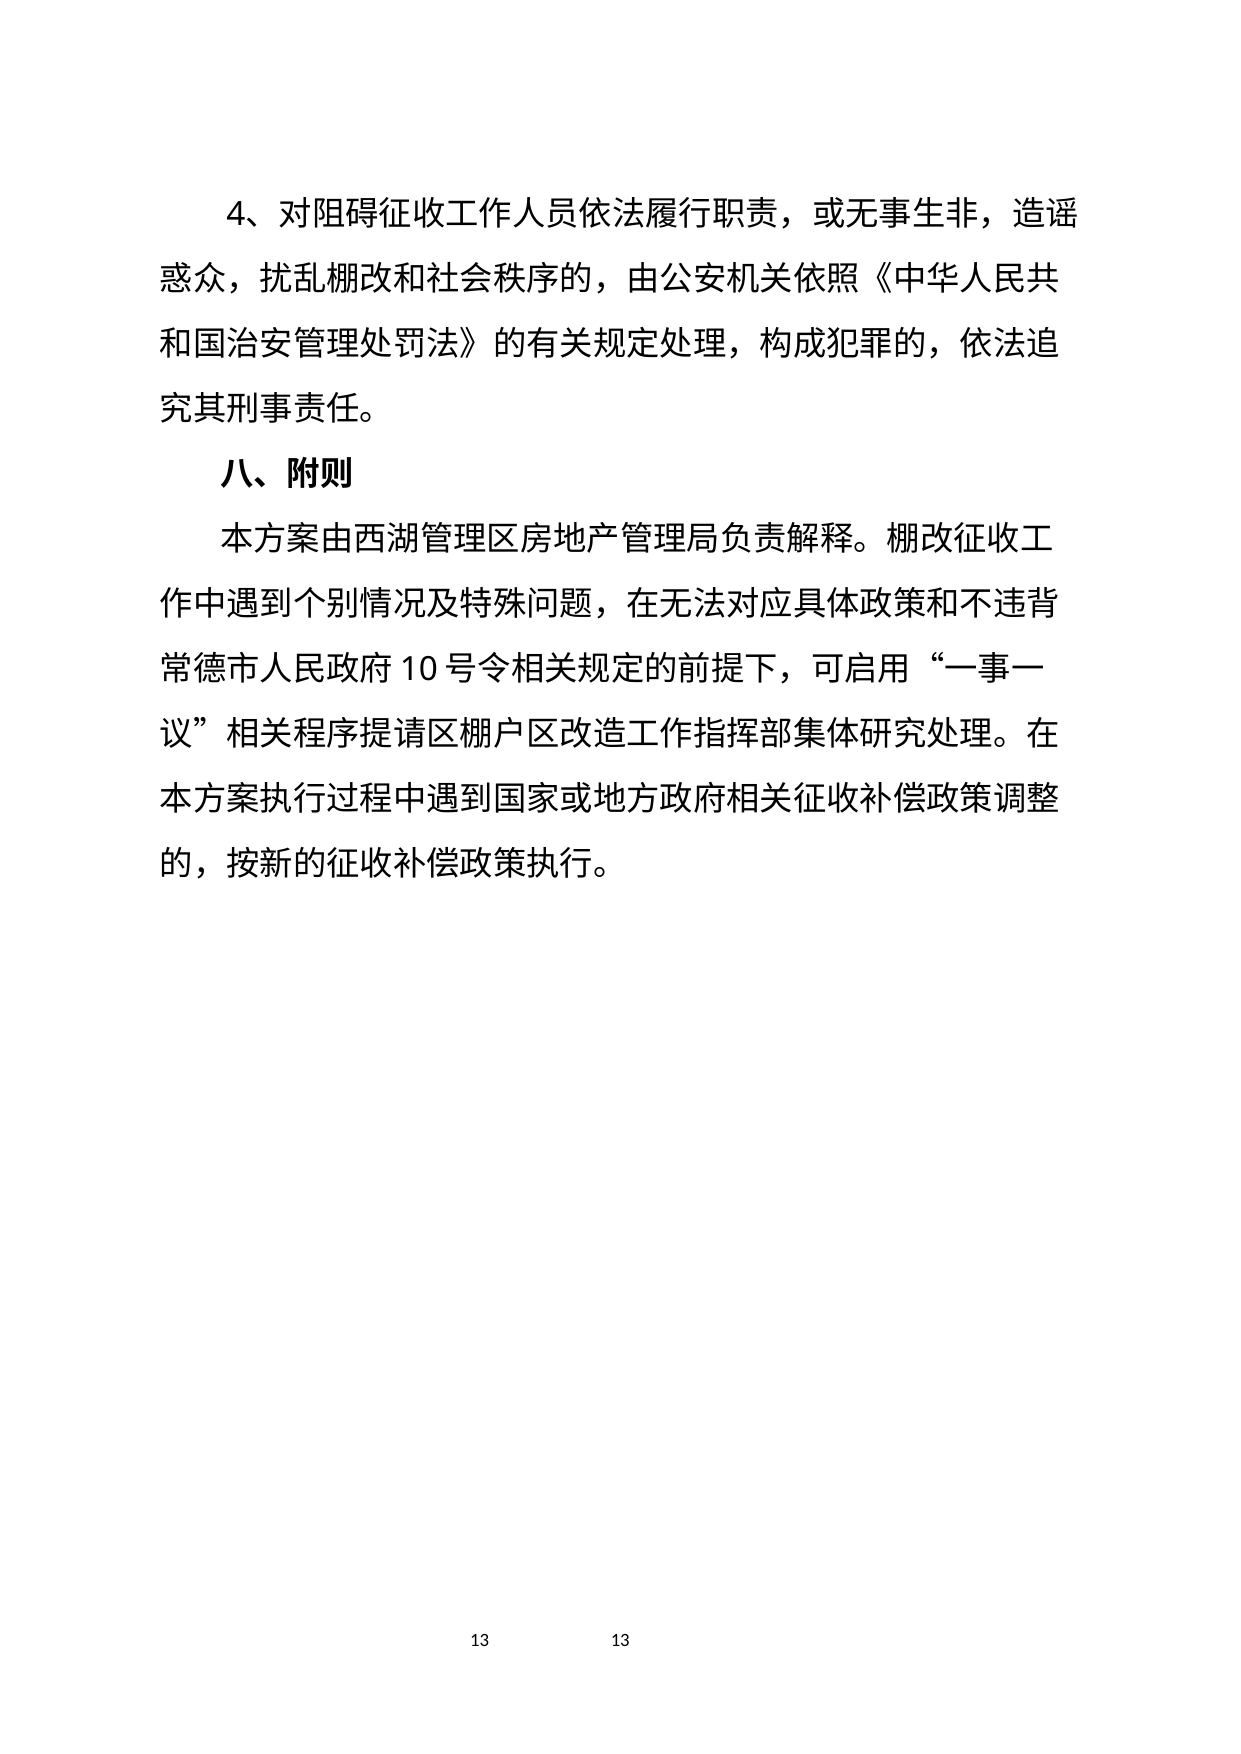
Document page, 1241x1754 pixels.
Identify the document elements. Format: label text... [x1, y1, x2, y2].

text 本方案由西湖管理区房地产管理局负责解释。棚改征收工作中遇到个别情况及特殊问题，在无法对应具体政策和不违背常德市人民政府10号令相关规定的前提下，可启用“一事一议”相关程序提请区棚户区改造工作指挥部集体研究处理。在本方案执行过程中遇到国家或地方政府相关征收补偿政策调整的，按新的征收补偿政策执行。 [159, 503, 1081, 893]
text 八、附则 [159, 438, 1081, 503]
text 4、对阻碍征收工作人员依法履行职责，或无事生非，造谣惑众，扰乱棚改和社会秩序的，由公安机关依照《中华人民共和国治安管理处罚法》的有关规定处理，构成犯罪的，依法追究其刑事责任。 [159, 178, 1081, 438]
